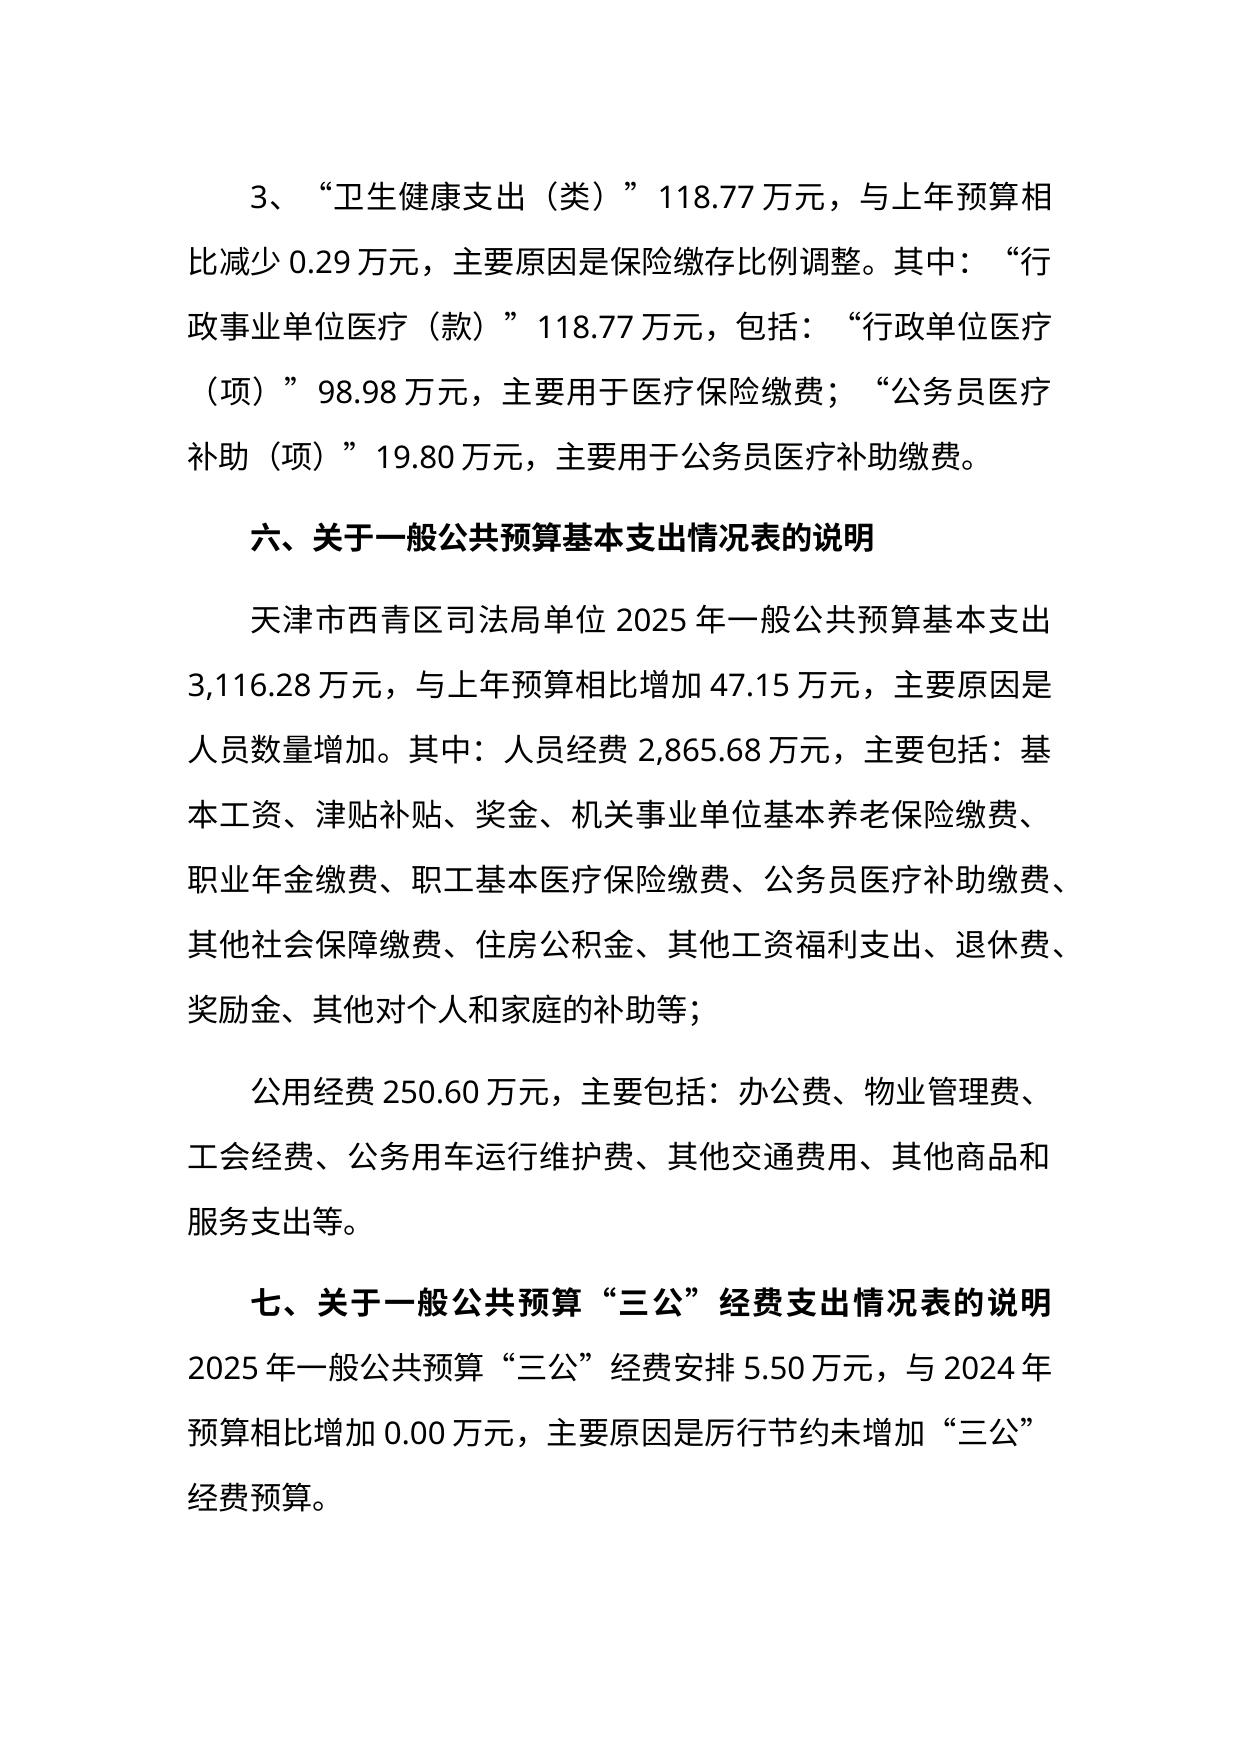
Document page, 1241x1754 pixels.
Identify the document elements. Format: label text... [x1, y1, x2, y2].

text 3、“卫生健康支出（类）”118.77万元，与上年预算相比减少0.29万元，主要原因是保险缴存比例调整。其中：“行政事业单位医疗（款）”118.77万元，包括：“行政单位医疗（项）”98.98万元，主要用于医疗保险缴费；“公务员医疗补助（项）”19.80万元，主要用于公务员医疗补助缴费。 [187, 162, 1053, 487]
text 天津市西青区司法局单位2025年一般公共预算基本支出 3,116.28万元，与上年预算相比增加47.15万元，主要原因是人员数量增加。其中：人员经费 2,865.68万元，主要包括：基本工资、津贴补贴、奖金、机关事业单位基本养老保险缴费、职业年金缴费、职工基本医疗保险缴费、公务员医疗补助缴费、其他社会保障缴费、住房公积金、其他工资福利支出、退休费、奖励金、其他对个人和家庭的补助等； [187, 585, 1053, 1040]
text 公用经费250.60万元，主要包括：办公费、物业管理费、工会经费、公务用车运行维护费、其他交通费用、其他商品和服务支出等。 [187, 1057, 1053, 1252]
text 七、关于一般公共预算“三公”经费支出情况表的说明2025年一般公共预算“三公”经费安排5.50万元，与2024年预算相比增加0.00万元，主要原因是厉行节约未增加“三公”经费预算。 [187, 1269, 1053, 1529]
text 六、关于一般公共预算基本支出情况表的说明 [187, 504, 1053, 569]
